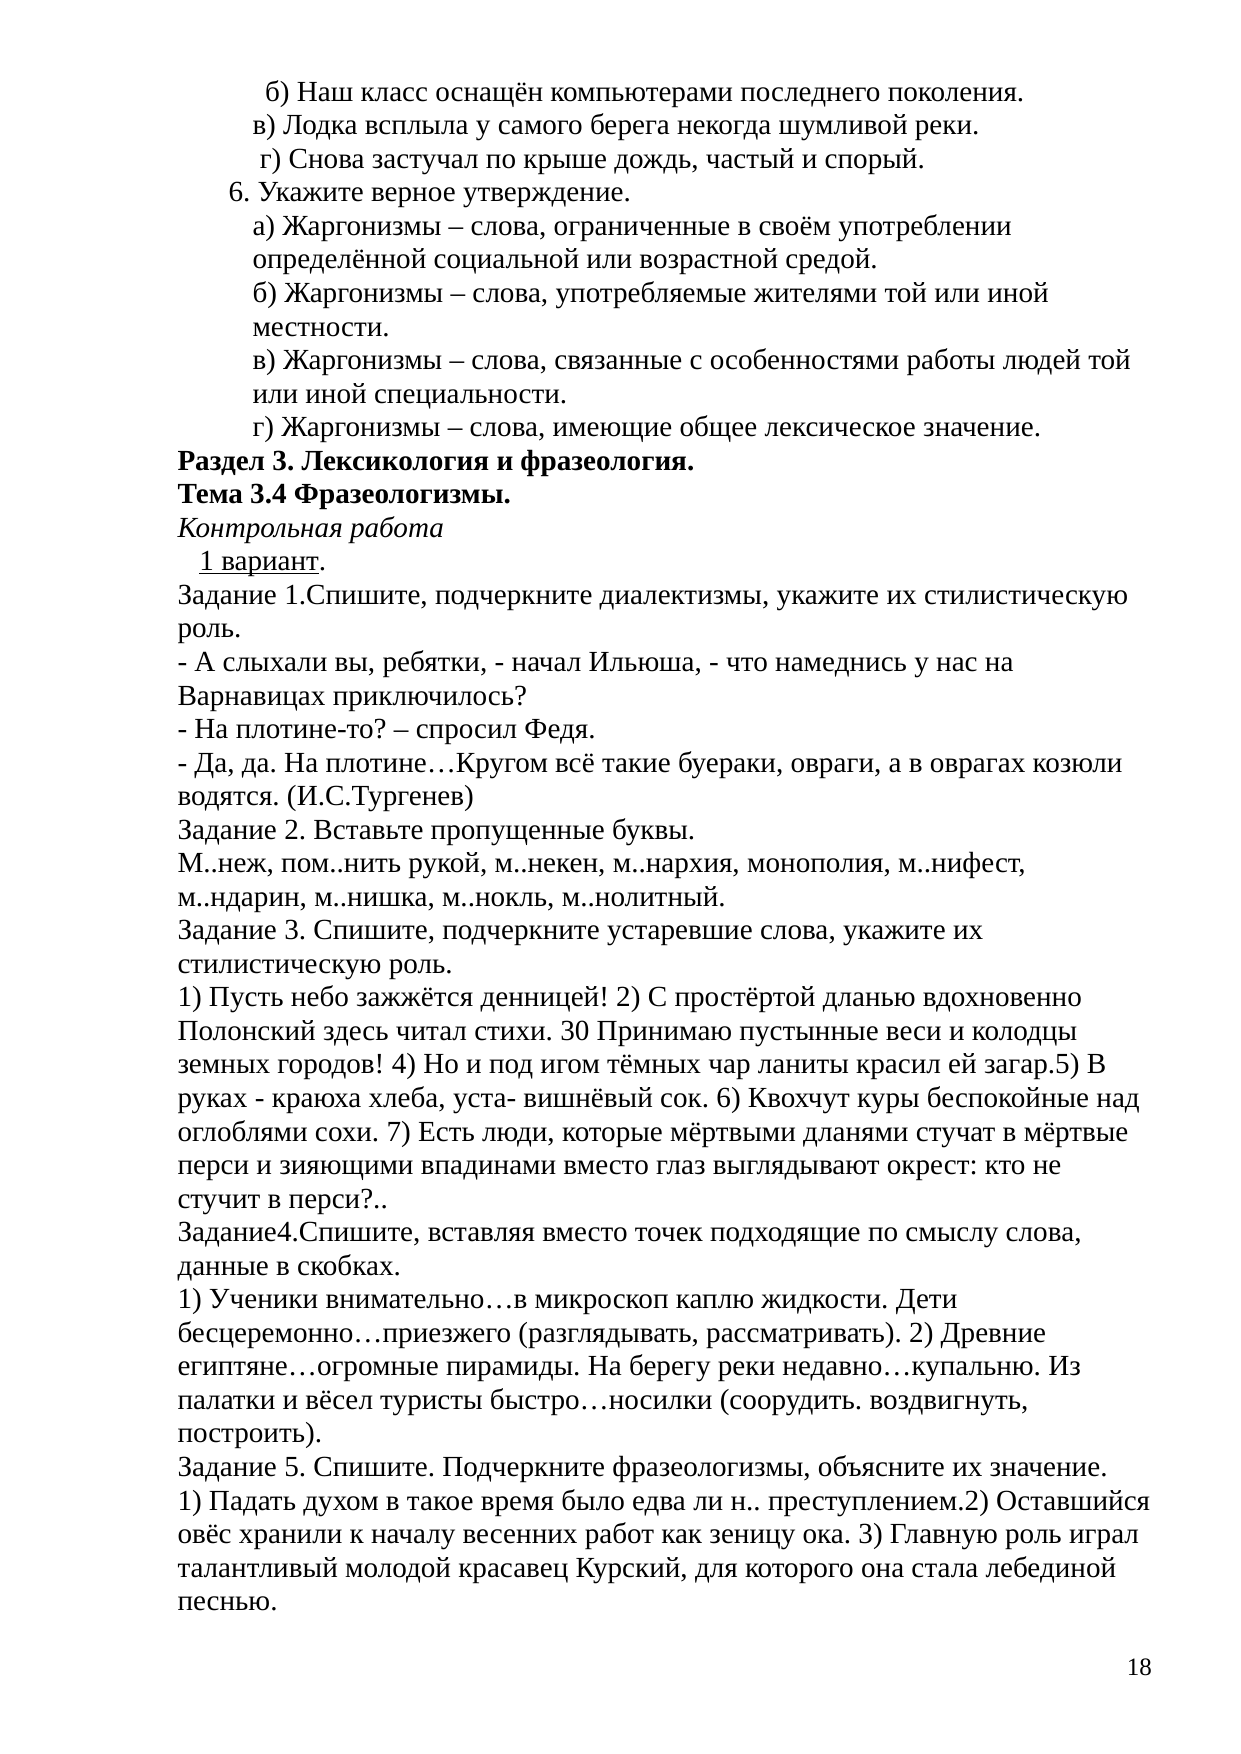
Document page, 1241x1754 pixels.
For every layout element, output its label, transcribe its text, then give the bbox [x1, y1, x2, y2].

text Задание 3. Спишите, подчеркните устаревшие слова, укажите их стилистическую роль. [177, 912, 1152, 979]
text - На плотине-то? – спросил Федя. [177, 711, 1152, 745]
text Раздел 3. Лексикология и фразеология. [177, 443, 1152, 476]
text - А слыхали вы, ребятки, - начал Ильюша, - что намеднись у нас на Варнавицах приключилось? [177, 644, 1152, 711]
text Задание 5. Спишите. Подчеркните фразеологизмы, объясните их значение. [177, 1449, 1152, 1483]
text б) Наш класс оснащён компьютерами последнего поколения. [177, 74, 1152, 107]
text 1 вариант. [177, 543, 1152, 577]
text 1) Пусть небо зажжётся денницей! 2) С простёртой дланью вдохновенно Полонский здесь читал стихи. 30 Принимаю пустынные веси и колодцы земных городов! 4) Но и под игом тёмных чар ланиты красил ей загар.5) В руках - краюха хлеба, уста- вишнёвый сок. 6) Квохчут куры беспокойные над оглоблями сохи. 7) Есть люди, которые мёртвыми дланями стучат в мёртвые перси и зияющими впадинами вместо глаз выглядывают окрест: кто не стучит в перси?.. [177, 979, 1152, 1214]
text 1) Ученики внимательно…в микроскоп каплю жидкости. Дети бесцеремонно…приезжего (разглядывать, рассматривать). 2) Древние египтяне…огромные пирамиды. На берегу реки недавно…купальню. Из палатки и вёсел туристы быстро…носилки (соорудить. воздвигнуть, построить). [177, 1281, 1152, 1449]
text г) Снова застучал по крыше дождь, частый и спорый. [252, 141, 1152, 174]
text Задание 1.Спишите, подчеркните диалектизмы, укажите их стилистическую роль. [177, 577, 1152, 644]
text в) Жаргонизмы – слова, связанные с особенностями работы людей той или иной специальности. [252, 342, 1152, 409]
text Задание 2. Вставьте пропущенные буквы. [177, 812, 1152, 845]
text Тема 3.4 Фразеологизмы. [177, 476, 1152, 510]
text М..неж, пом..нить рукой, м..некен, м..нархия, монополия, м..нифест, м..ндарин, м..нишка, м..нокль, м..нолитный. [177, 845, 1152, 912]
text Контрольная работа [177, 510, 1152, 543]
text а) Жаргонизмы – слова, ограниченные в своём употреблении определённой социальной или возрастной средой. [252, 208, 1152, 275]
text 6. Укажите верное утверждение. [177, 174, 1152, 208]
text в) Лодка всплыла у самого берега некогда шумливой реки. [252, 107, 1152, 141]
text г) Жаргонизмы – слова, имеющие общее лексическое значение. [252, 409, 1152, 443]
text - Да, да. На плотине…Кругом всё такие буераки, овраги, а в оврагах козюли водятся. (И.С.Тургенев) [177, 745, 1152, 812]
text б) Жаргонизмы – слова, употребляемые жителями той или иной местности. [252, 275, 1152, 342]
text Задание4.Спишите, вставляя вместо точек подходящие по смыслу слова, данные в скобках. [177, 1214, 1152, 1281]
text 1) Падать духом в такое время было едва ли н.. преступлением.2) Оставшийся овёс хранили к началу весенних работ как зеницу ока. 3) Главную роль играл талантливый молодой красавец Курский, для которого она стала лебединой песнью. [177, 1483, 1152, 1617]
